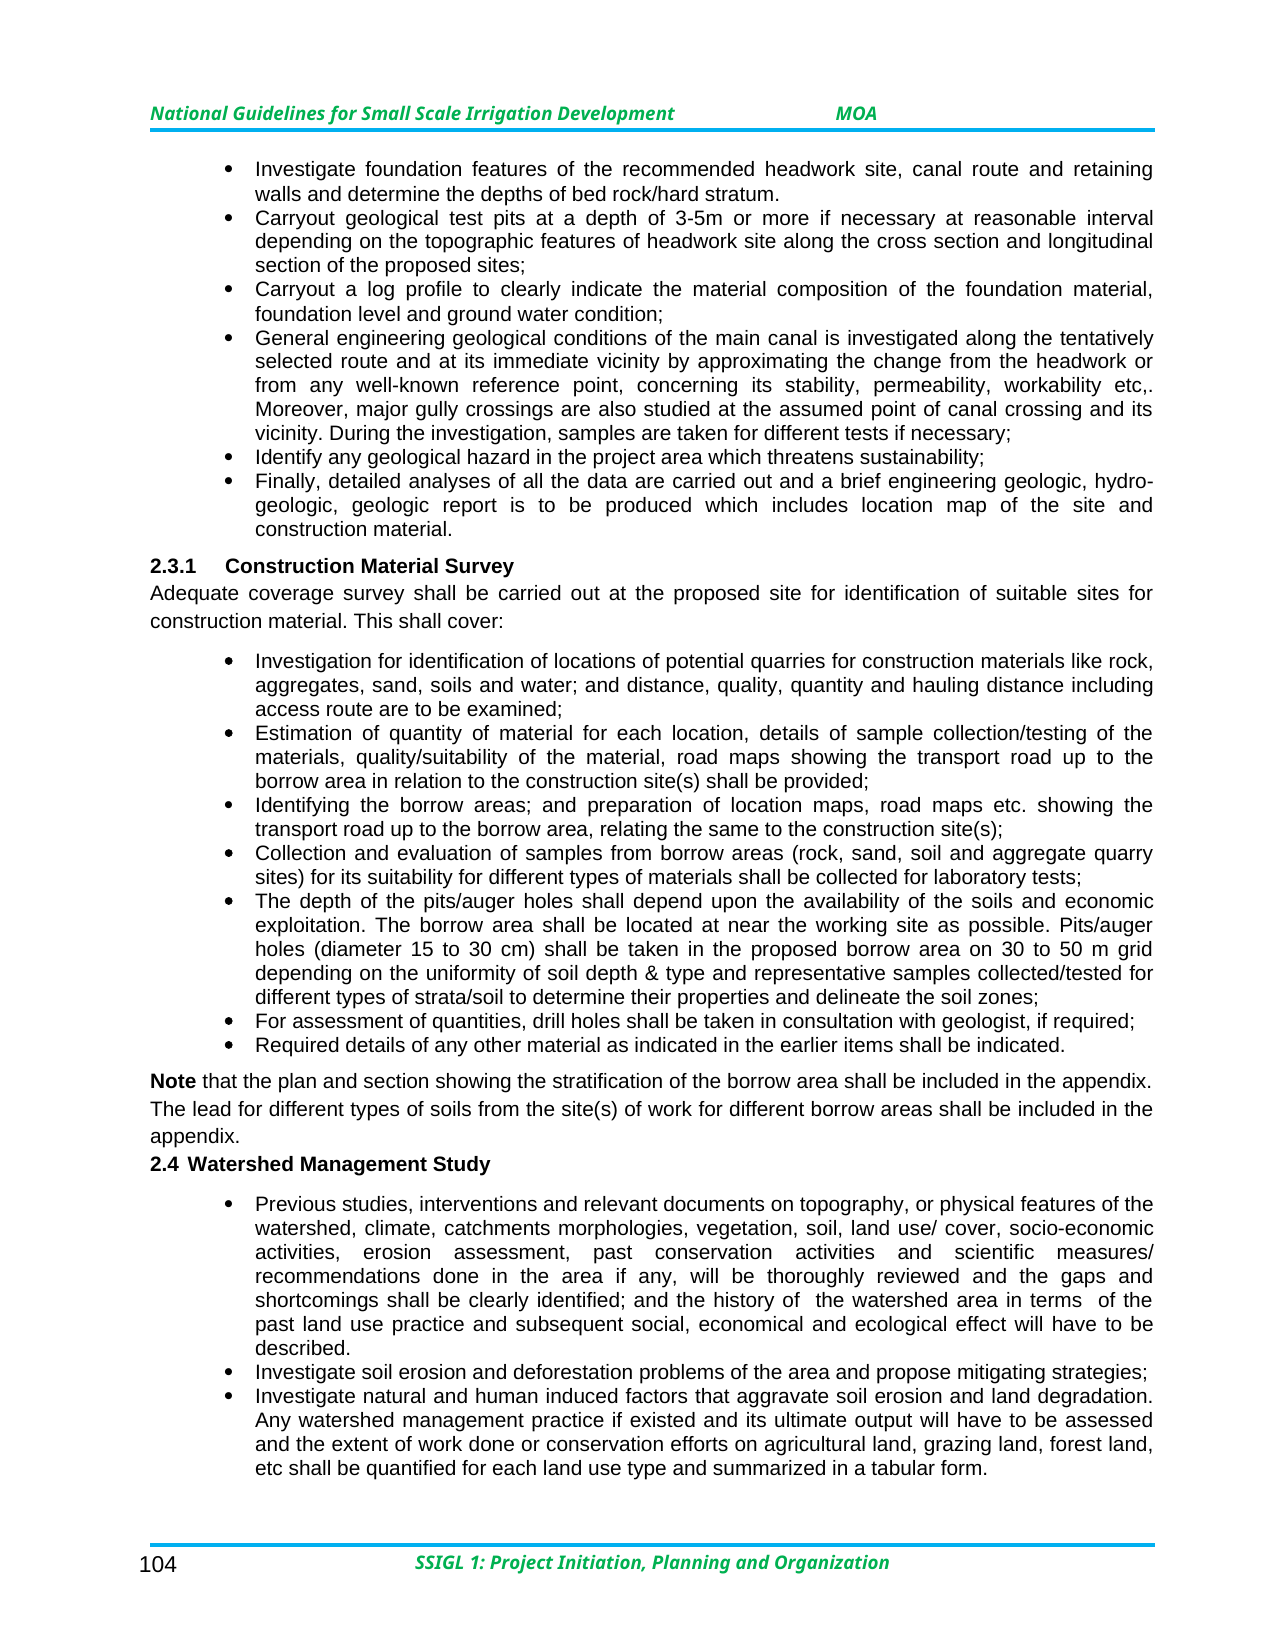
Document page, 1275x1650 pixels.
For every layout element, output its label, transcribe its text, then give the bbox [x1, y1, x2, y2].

text Investigate soil erosion and deforestation problems of the area and propose mitigating strategies; [225, 1359, 1155, 1384]
text Carryout a log profile to clearly indicate the material composition of the foundation material, foundation level and ground water condition; [225, 277, 1155, 325]
text For assessment of quantities, drill holes shall be taken in consultation with geologist, if required; [225, 1009, 1155, 1033]
text Investigate natural and human induced factors that aggravate soil erosion and land degradation. Any watershed management practice if existed and its ultimate output will have to be assessed and the extent of work done or conservation efforts on agricultural land, grazing land, forest land, etc shall be quantified for each land use type and summarized in a tabular form. [225, 1384, 1155, 1479]
text Identifying the borrow areas; and preparation of location maps, road maps etc. showing the transport road up to the borrow area, relating the same to the construction site(s); [225, 793, 1155, 841]
list Construction Material Survey [150, 554, 1155, 578]
text Identify any geological hazard in the project area which threatens sustainability; [225, 445, 1155, 469]
text General engineering geological conditions of the main canal is investigated along the tentatively selected route and at its immediate vicinity by approximating the change from the headwork or from any well-known reference point, concerning its stability, permeability, workability etc,. Moreover, major gully crossings are also studied at the assumed point of canal crossing and its vicinity. During the investigation, samples are taken for different tests if necessary; [225, 325, 1155, 445]
text Investigate foundation features of the recommended headwork site, canal route and retaining walls and determine the depths of bed rock/hard stratum. [225, 157, 1155, 205]
text Finally, detailed analyses of all the data are carried out and a brief engineering geologic, hydro-geologic, geologic report is to be produced which includes location map of the site and construction material. [225, 469, 1155, 541]
text Collection and evaluation of samples from borrow areas (rock, sand, soil and aggregate quarry sites) for its suitability for different types of materials shall be collected for laboratory tests; [225, 841, 1155, 889]
text Previous studies, interventions and relevant documents on topography, or physical features of the watershed, climate, catchments morphologies, vegetation, soil, land use/ cover, socio-economic activities, erosion assessment, past conservation activities and scientific measures/ recommendations done in the area if any, will be thoroughly reviewed and the gaps and shortcomings shall be clearly identified; and the history of the watershed area in terms of the past land use practice and subsequent social, economical and ecological effect will have to be described. [225, 1192, 1155, 1359]
text Required details of any other material as indicated in the earlier items shall be indicated. [225, 1033, 1155, 1057]
text Investigation for identification of locations of potential quarries for construction materials like rock, aggregates, sand, soils and water; and distance, quality, quantity and hauling distance including access route are to be examined; [225, 649, 1155, 721]
text Carryout geological test pits at a depth of 3-5m or more if necessary at reasonable interval depending on the topographic features of headwork site along the cross section and longitudinal section of the proposed sites; [225, 205, 1155, 277]
text The depth of the pits/auger holes shall depend upon the availability of the soils and economic exploitation. The borrow area shall be located at near the working site as possible. Pits/auger holes (diameter 15 to 30 cm) shall be taken in the proposed borrow area on 30 to 50 m grid depending on the uniformity of soil depth & type and representative samples collected/tested for different types of strata/soil to determine their properties and delineate the soil zones; [225, 889, 1155, 1009]
list Watershed Management Study [150, 1152, 1155, 1176]
text Estimation of quantity of material for each location, details of sample collection/testing of the materials, quality/suitability of the material, road maps showing the transport road up to the borrow area in relation to the construction site(s) shall be provided; [225, 721, 1155, 793]
text Adequate coverage survey shall be carried out at the proposed site for identification of suitable sites for construction material. This shall cover: [150, 581, 1155, 633]
text Note that the plan and section showing the stratification of the borrow area shall be included in the appendix. The lead for different types of soils from the site(s) of work for different borrow areas shall be included in the appendix. [150, 1069, 1155, 1148]
